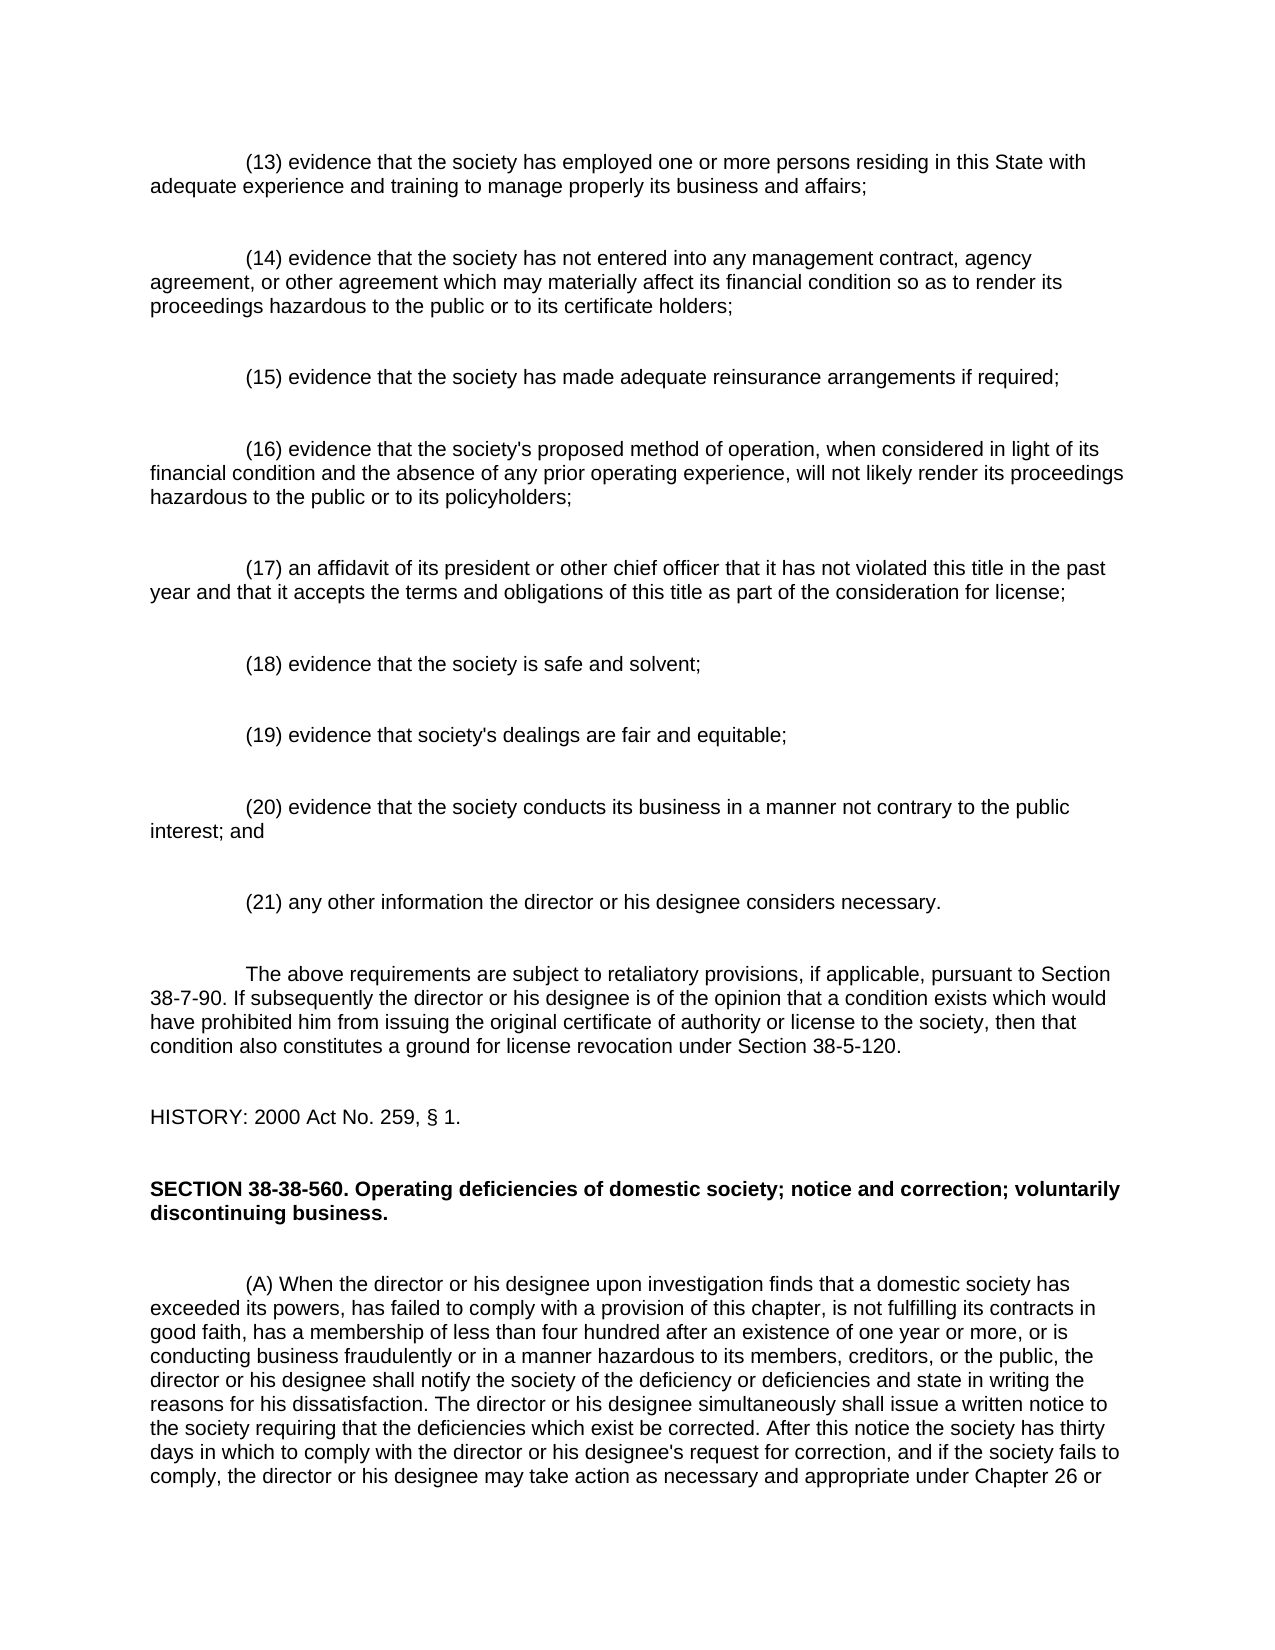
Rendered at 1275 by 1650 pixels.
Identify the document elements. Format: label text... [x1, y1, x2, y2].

text The above requirements are subject to retaliatory provisions, if applicable, pursuant to Section 38-7-90. If subsequently the director or his designee is of the opinion that a condition exists which would have prohibited him from issuing the original certificate of authority or license to the society, then that condition also constitutes a ground for license revocation under Section 38-5-120. [150, 962, 1125, 1081]
text (13) evidence that the society has employed one or more persons residing in this State with adequate experience and training to manage properly its business and affairs; [150, 150, 1125, 222]
text (21) any other information the director or his designee considers necessary. [150, 890, 1125, 938]
text (20) evidence that the society conducts its business in a manner not contrary to the public interest; and [150, 795, 1125, 866]
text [150, 1272, 1125, 1488]
text SECTION 38-38-560. Operating deficiencies of domestic society; notice and correction; voluntarily discontinuing business. [150, 1177, 1125, 1248]
text (19) evidence that society's dealings are fair and equitable; [150, 723, 1125, 771]
text (15) evidence that the society has made adequate reinsurance arrangements if required; [150, 365, 1125, 413]
text (16) evidence that the society's proposed method of operation, when considered in light of its financial condition and the absence of any prior operating experience, will not likely render its proceedings hazardous to the public or to its policyholders; [150, 437, 1125, 532]
text (14) evidence that the society has not entered into any management contract, agency agreement, or other agreement which may materially affect its financial condition so as to render its proceedings hazardous to the public or to its certificate holders; [150, 246, 1125, 341]
text HISTORY: 2000 Act No. 259, § 1. [150, 1105, 1125, 1153]
text (17) an affidavit of its president or other chief officer that it has not violated this title in the past year and that it accepts the terms and obligations of this title as part of the consideration for license; [150, 556, 1125, 628]
text (18) evidence that the society is safe and solvent; [150, 652, 1125, 699]
